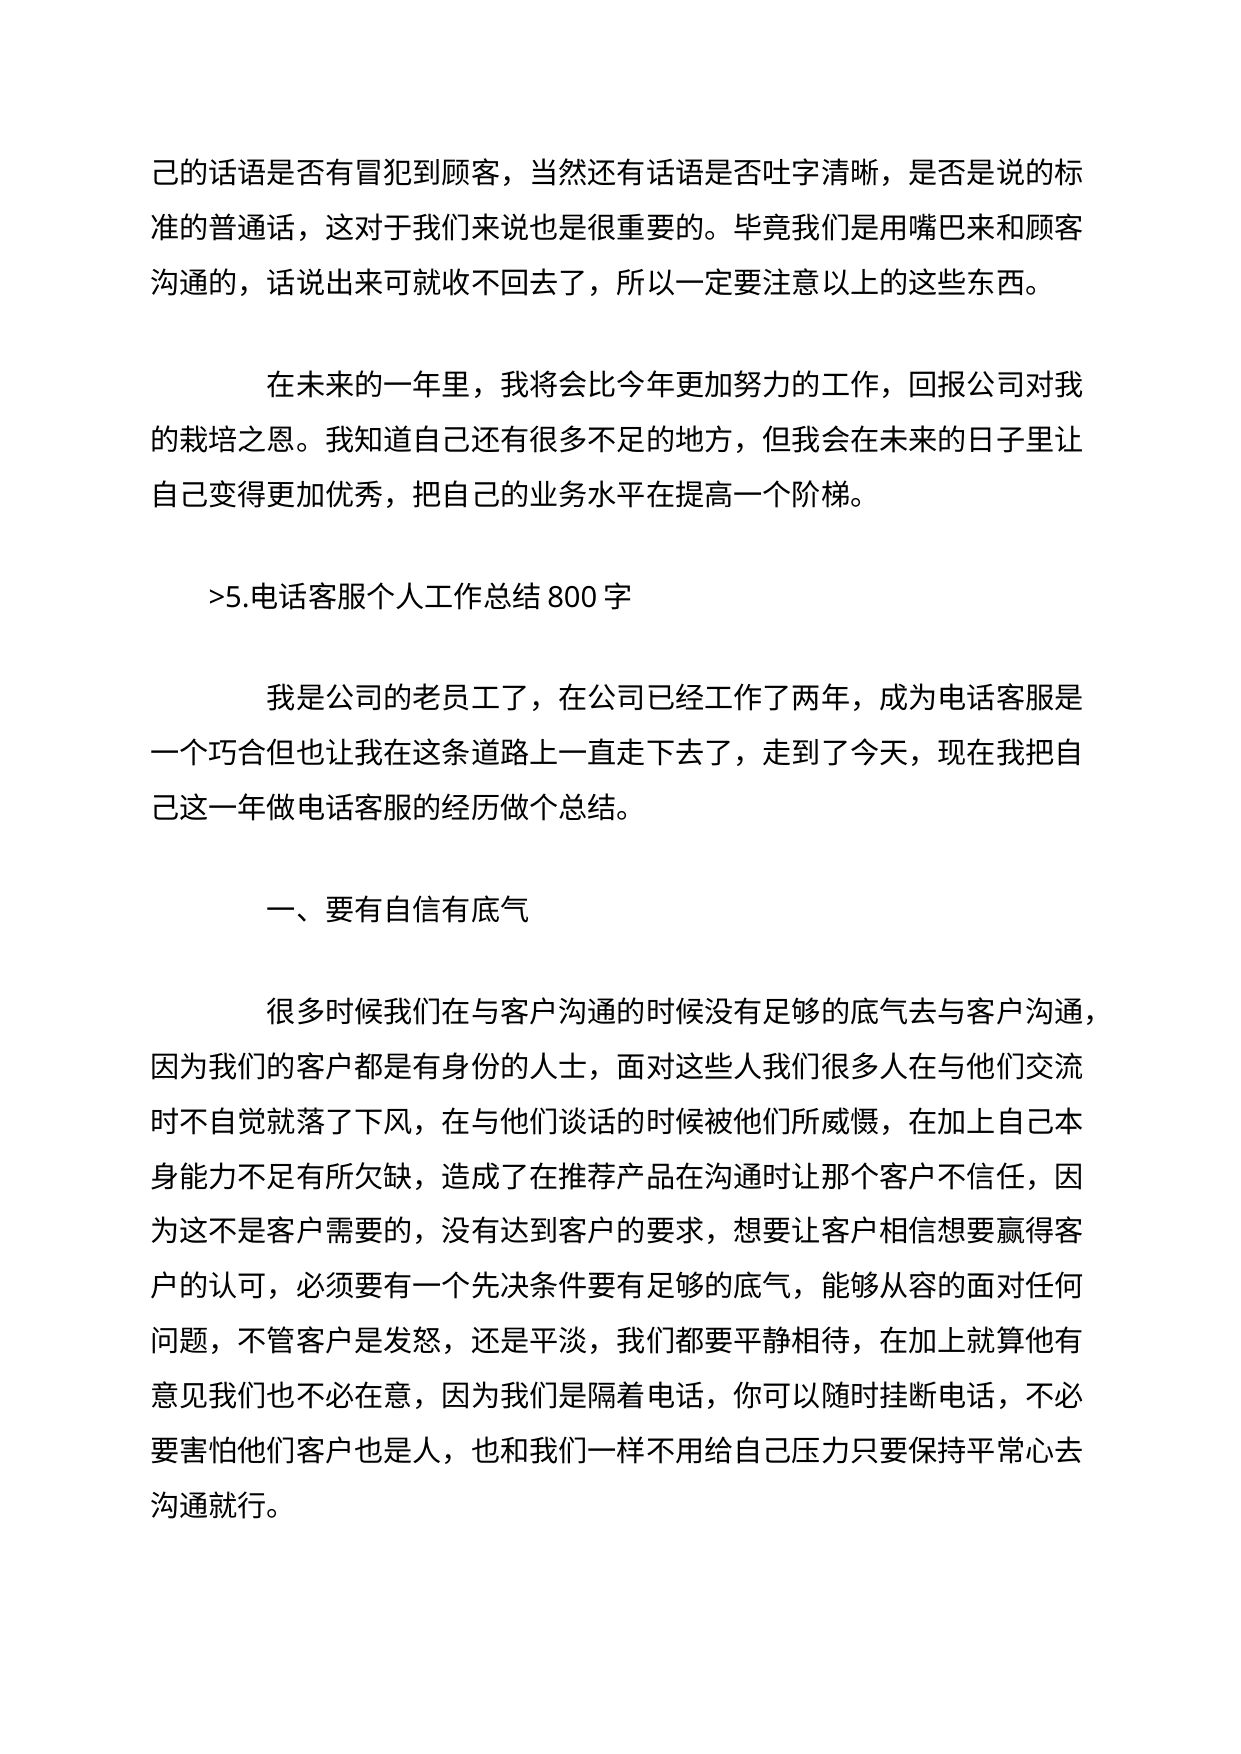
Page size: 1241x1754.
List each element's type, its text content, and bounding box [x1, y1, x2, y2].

text 在未来的一年里，我将会比今年更加努力的工作，回报公司对我的栽培之恩。我知道自己还有很多不足的地方，但我会在未来的日子里让自己变得更加优秀，把自己的业务水平在提高一个阶梯。 [150, 362, 1090, 514]
text 很多时候我们在与客户沟通的时候没有足够的底气去与客户沟通，因为我们的客户都是有身份的人士，面对这些人我们很多人在与他们交流时不自觉就落了下风，在与他们谈话的时候被他们所威慑，在加上自己本身能力不足有所欠缺，造成了在推荐产品在沟通时让那个客户不信任，因为这不是客户需要的，没有达到客户的要求，想要让客户相信想要赢得客户的认可，必须要有一个先决条件要有足够的底气，能够从容的面对任何问题，不管客户是发怒，还是平淡，我们都要平静相待，在加上就算他有意见我们也不必在意，因为我们是隔着电话，你可以随时挂断电话，不必要害怕他们客户也是人，也和我们一样不用给自己压力只要保持平常心去沟通就行。 [150, 988, 1090, 1525]
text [150, 150, 1090, 302]
text 一、要有自信有底气 [150, 887, 1090, 929]
text >5.电话客服个人工作总结800字 [150, 573, 1090, 616]
text 我是公司的老员工了，在公司已经工作了两年，成为电话客服是一个巧合但也让我在这条道路上一直走下去了，走到了今天，现在我把自己这一年做电话客服的经历做个总结。 [150, 675, 1090, 827]
